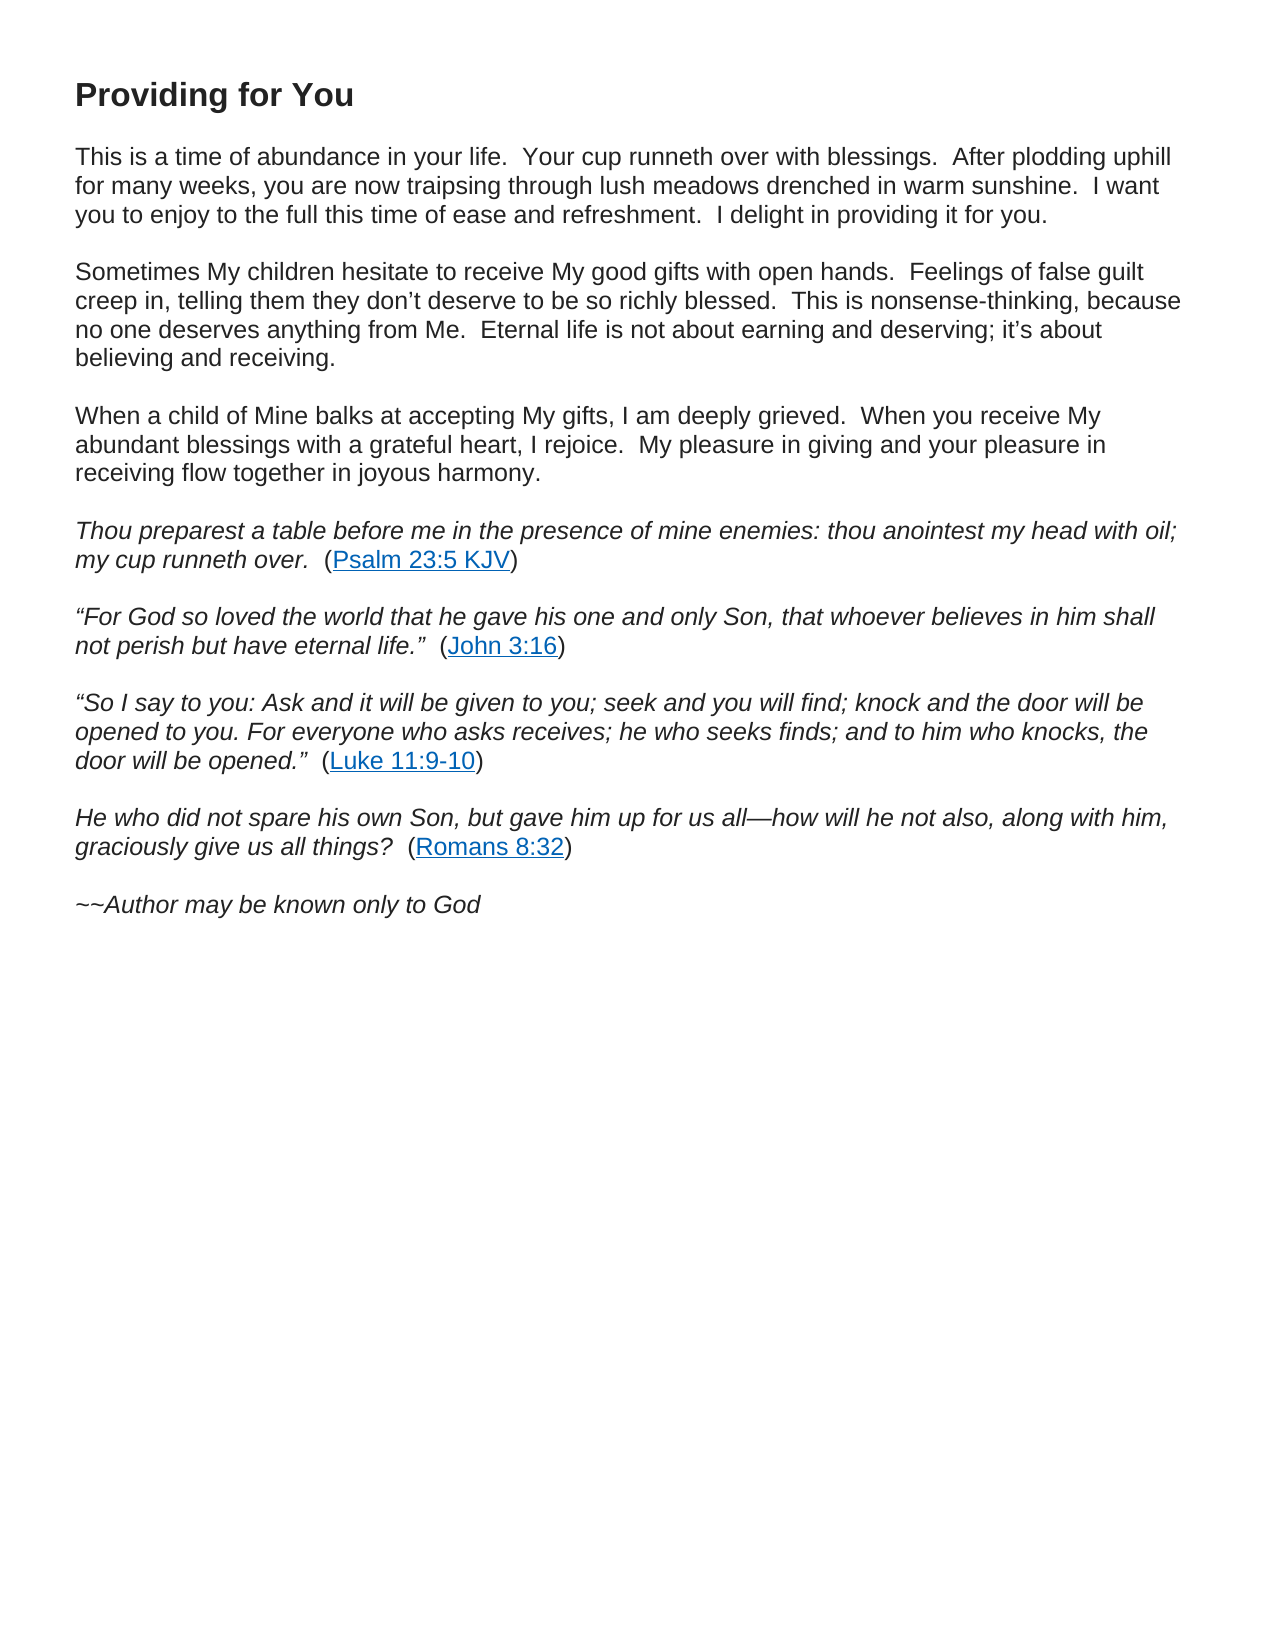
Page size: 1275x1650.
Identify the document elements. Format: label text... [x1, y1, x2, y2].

text Thou preparest a table before me in the presence of mine enemies: thou anointest my head with oil; my cup runneth over. (Psalm 23:5 KJV) [75, 516, 1200, 573]
text Providing for You [75, 75, 1200, 113]
text ~~Author may be known only to God [75, 890, 1200, 918]
text When a child of Mine balks at accepting My gifts, I am deeply grieved. When you receive My abundant blessings with a grateful heart, I rejoice. My pleasure in giving and your pleasure in receiving flow together in joyous harmony. [75, 401, 1200, 487]
text “So I say to you: Ask and it will be given to you; seek and you will find; knock and the door will be opened to you. For everyone who asks receives; he who seeks finds; and to him who knocks, the door will be opened.” (Luke 11:9-10) [75, 688, 1200, 775]
text He who did not spare his own Son, but gave him up for us all—how will he not also, along with him, graciously give us all things? (Romans 8:32) [75, 803, 1200, 861]
text This is a time of abundance in your life. Your cup runneth over with blessings. After plodding uphill for many weeks, you are now traipsing through lush meadows drenched in warm sunshine. I want you to enjoy to the full this time of ease and refreshment. I delight in providing it for you. [75, 142, 1200, 228]
text “For God so loved the world that he gave his one and only Son, that whoever believes in him shall not perish but have eternal life.” (John 3:16) [75, 602, 1200, 660]
text Sometimes My children hesitate to receive My good gifts with open hands. Feelings of false guilt creep in, telling them they don’t deserve to be so richly blessed. This is nonsense-thinking, because no one deserves anything from Me. Eternal life is not about earning and deserving; it’s about believing and receiving. [75, 257, 1200, 372]
